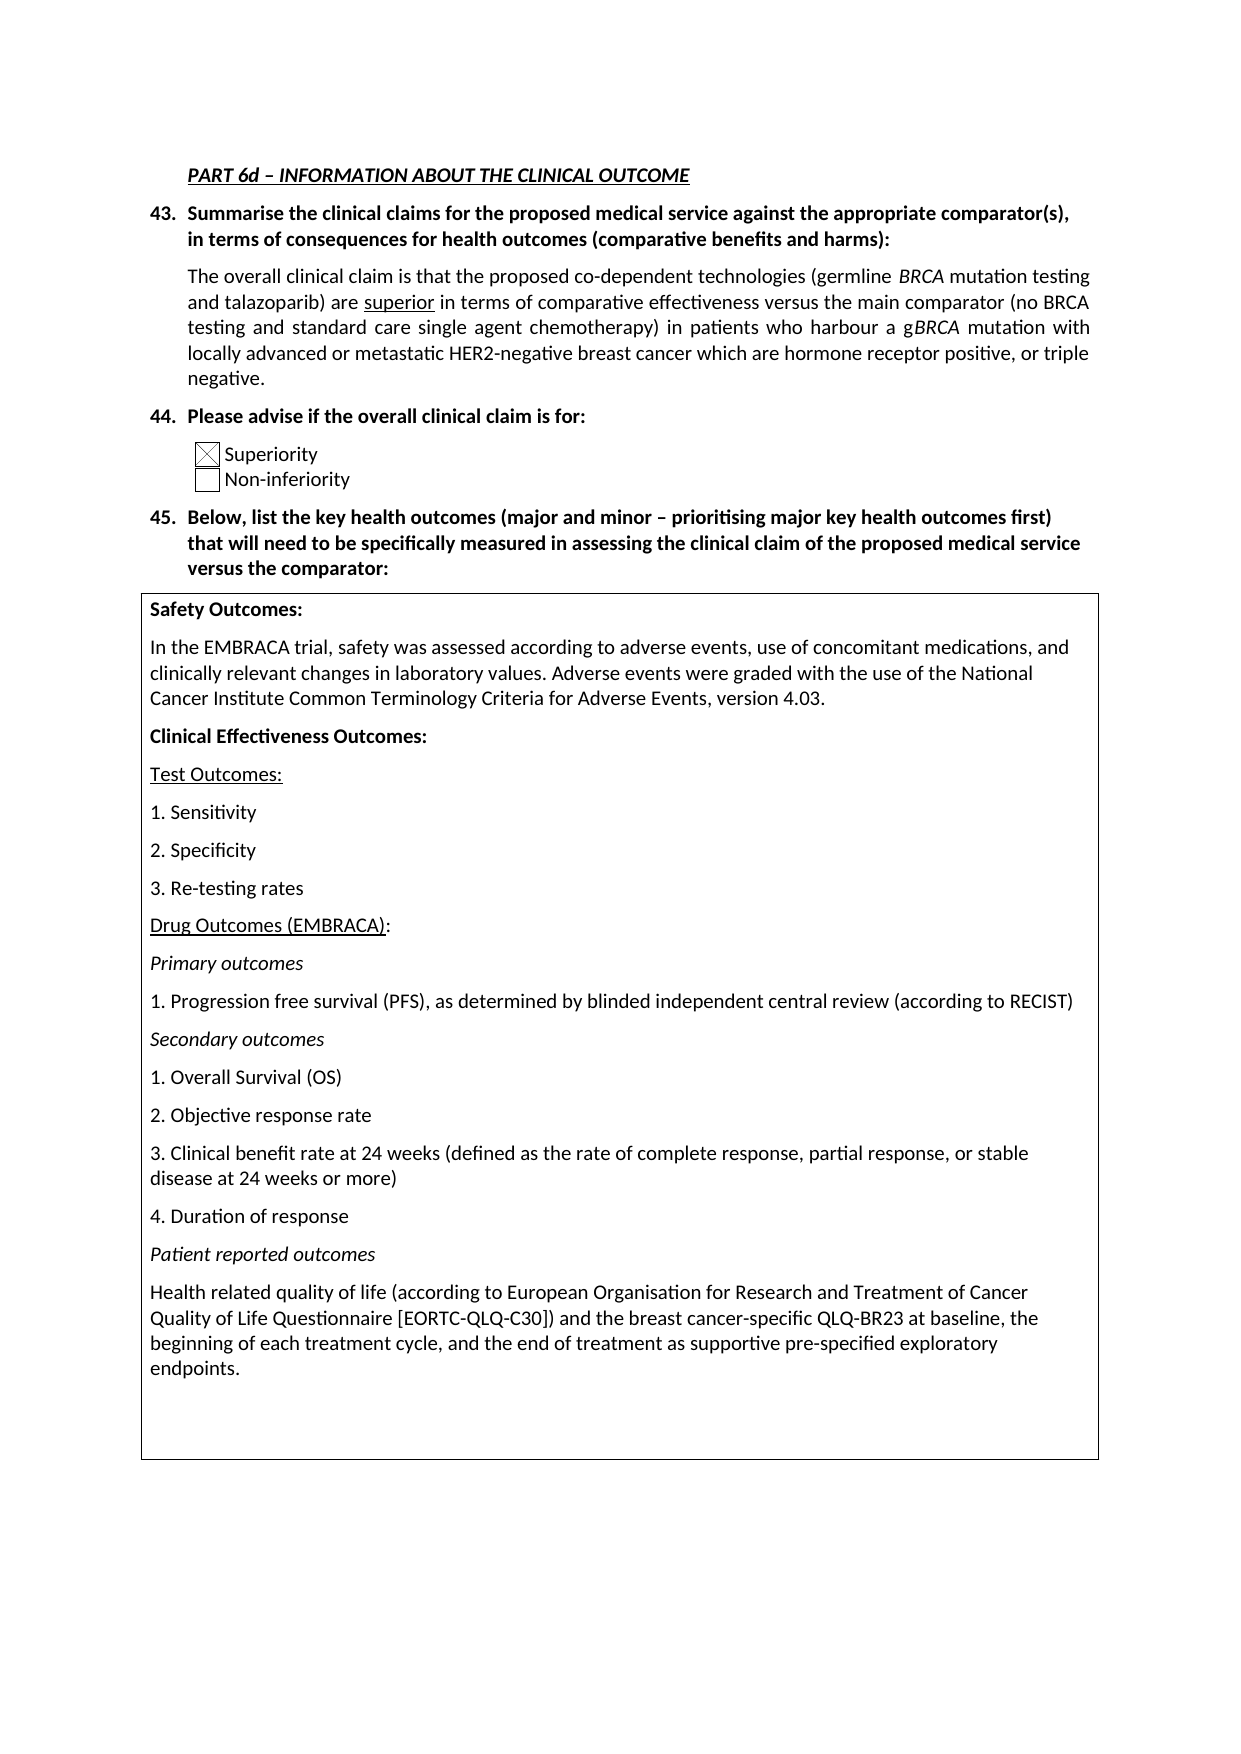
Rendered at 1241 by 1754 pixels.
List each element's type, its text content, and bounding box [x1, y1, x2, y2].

text 1. Sensitivity [142, 796, 1098, 824]
text Clinical Effectiveness Outcomes: [142, 720, 1098, 748]
text The overall clinical claim is that the proposed co-dependent technologies (germline BRCA mutation testing and talazoparib) are superior in terms of comparative effectiveness versus the main comparator (no BRCA testing and standard care single agent chemotherapy) in patients who harbour a gBRCA mutation with locally advanced or metastatic HER2-negative breast cancer which are hormone receptor positive, or triple negative. [187, 264, 1090, 391]
subtitle Summarise the clinical claims for the proposed medical service against the appropriate comparator(s), in terms of consequences for health outcomes (comparative benefits and harms): [150, 200, 1090, 251]
text 3. Re-testing rates [142, 872, 1098, 900]
text Test Outcomes: [142, 758, 1098, 786]
text Safety Outcomes: [142, 594, 1098, 622]
text Patient reported outcomes [142, 1238, 1098, 1267]
subtitle PART 6d – INFORMATION ABOUT THE CLINICAL OUTCOME [187, 162, 1090, 188]
text Secondary outcomes [142, 1023, 1098, 1052]
text Health related quality of life (according to European Organisation for Research and Treatment of Cancer Quality of Life Questionnaire [EORTC-QLQ-C30]) and the breast cancer-specific QLQ-BR23 at baseline, the beginning of each treatment cycle, and the end of treatment as supportive pre-specified exploratory endpoints. [142, 1276, 1098, 1381]
subtitle Below, list the key health outcomes (major and minor – prioritising major key health outcomes first) that will need to be specifically measured in assessing the clinical claim of the proposed medical service versus the comparator: [150, 504, 1090, 581]
text 1. Overall Survival (OS) [142, 1061, 1098, 1090]
text Primary outcomes [142, 947, 1098, 976]
text 4. Duration of response [142, 1200, 1098, 1229]
text 3. Clinical benefit rate at 24 weeks (defined as the rate of complete response, partial response, or stable disease at 24 weeks or more) [142, 1137, 1098, 1191]
text 2. Specificity [142, 834, 1098, 862]
text Superiority [194, 441, 1090, 467]
text In the EMBRACA trial, safety was assessed according to adverse events, use of concomitant medications, and clinically relevant changes in laboratory values. Adverse events were graded with the use of the National Cancer Institute Common Terminology Criteria for Adverse Events, version 4.03. [142, 631, 1098, 711]
text Non-inferiority [194, 467, 1090, 492]
text Drug Outcomes (EMBRACA): [142, 909, 1098, 938]
subtitle Please advise if the overall clinical claim is for: [150, 403, 1090, 429]
text 2. Objective response rate [142, 1099, 1098, 1128]
text 1. Progression free survival (PFS), as determined by blinded independent central review (according to RECIST) [142, 985, 1098, 1014]
